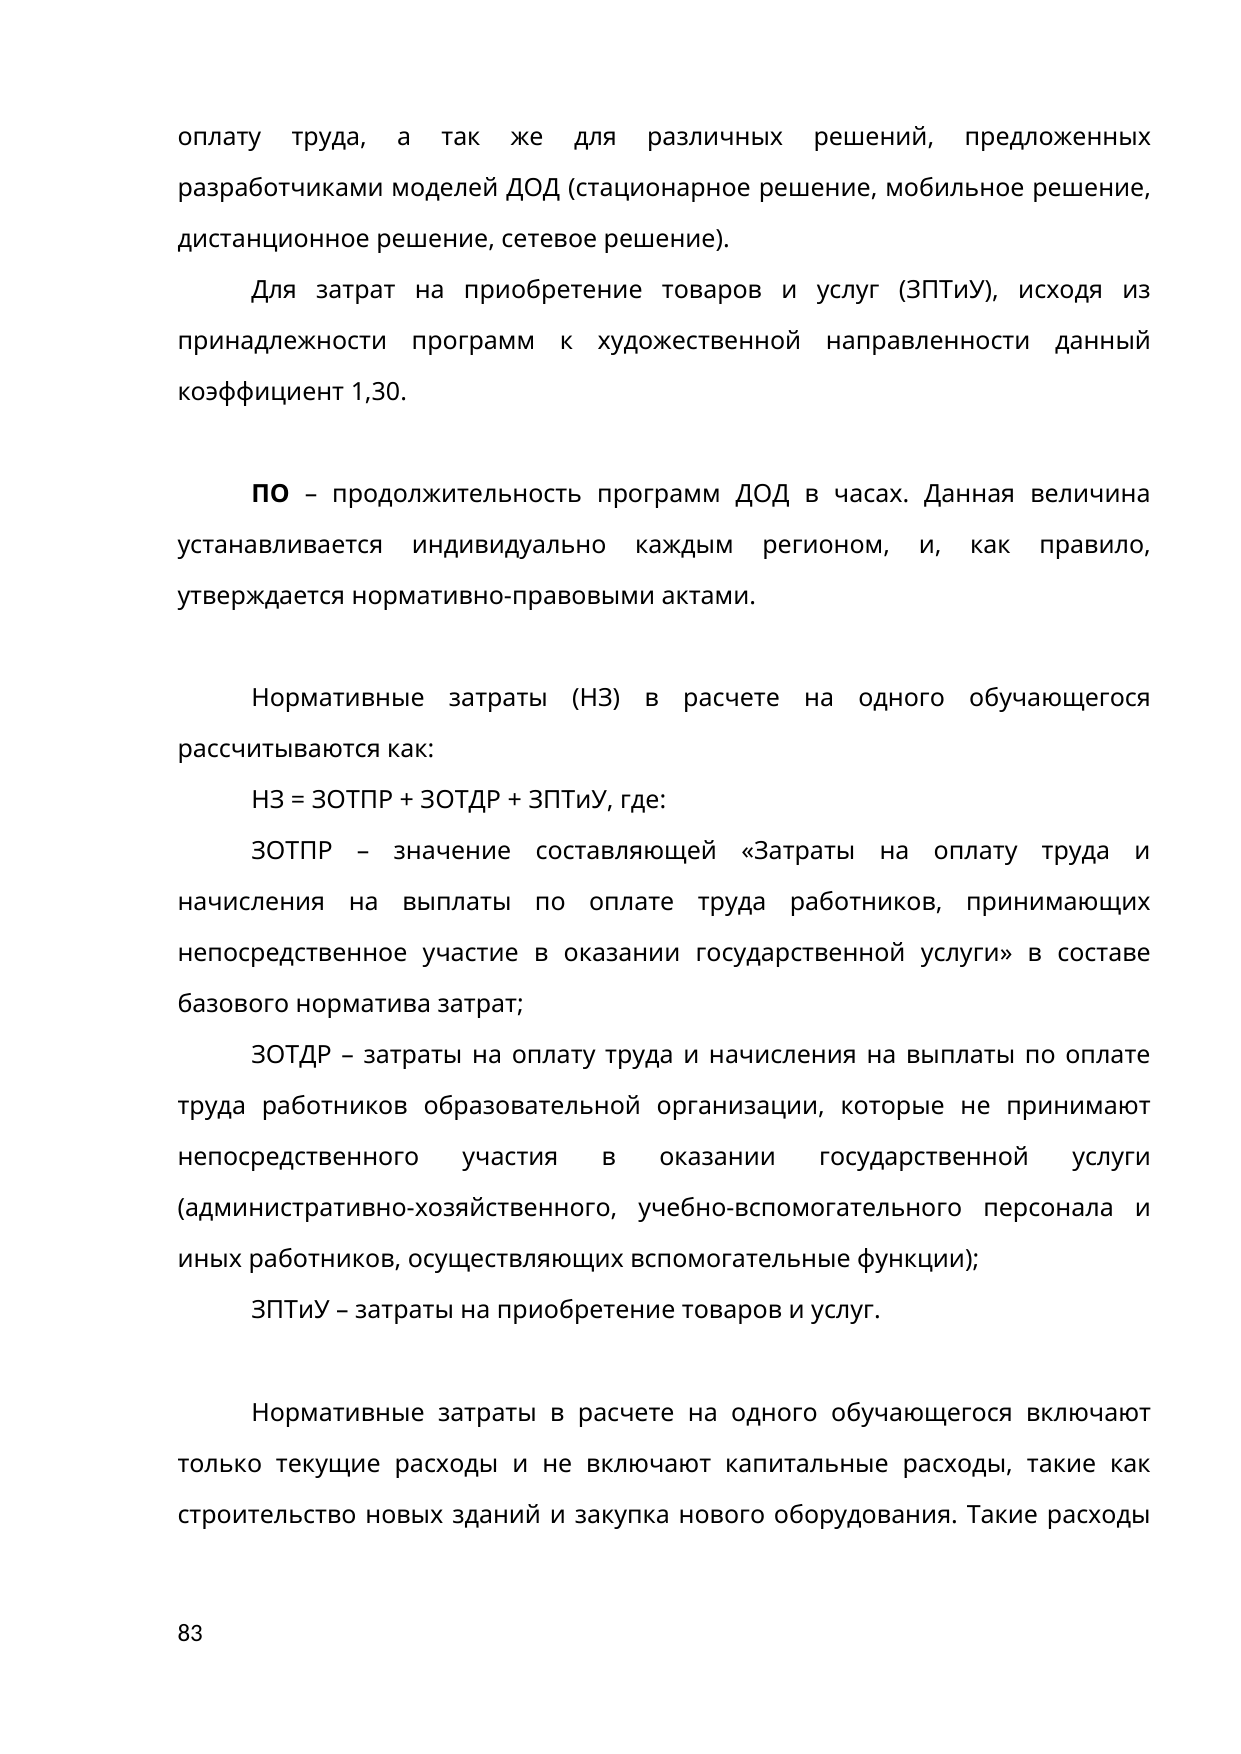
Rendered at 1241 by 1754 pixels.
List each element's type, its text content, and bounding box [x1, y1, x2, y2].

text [177, 1394, 1152, 1530]
text НЗ = ЗОТПР + ЗОТДР + ЗПТиУ, где: [177, 782, 1152, 816]
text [177, 118, 1152, 254]
text ЗОТДР – затраты на оплату труда и начисления на выплаты по оплате труда работников образовательной организации, которые не принимают непосредственного участия в оказании государственной услуги (административно-хозяйственного, учебно-вспомогательного персонала и иных работников, осуществляющих вспомогательные функции); [177, 1037, 1152, 1275]
text ЗПТиУ – затраты на приобретение товаров и услуг. [177, 1292, 1152, 1326]
text ПО – продолжительность программ ДОД в часах. Данная величина устанавливается индивидуально каждым регионом, и, как правило, утверждается нормативно-правовыми актами. [177, 475, 1152, 612]
text ЗОТПР – значение составляющей «Затраты на оплату труда и начисления на выплаты по оплате труда работников, принимающих непосредственное участие в оказании государственной услуги» в составе базового норматива затрат; [177, 833, 1152, 1020]
text Для затрат на приобретение товаров и услуг (ЗПТиУ), исходя из принадлежности программ к художественной направленности данный коэффициент 1,30. [177, 271, 1152, 407]
text Нормативные затраты (НЗ) в расчете на одного обучающегося рассчитываются как: [177, 679, 1152, 765]
